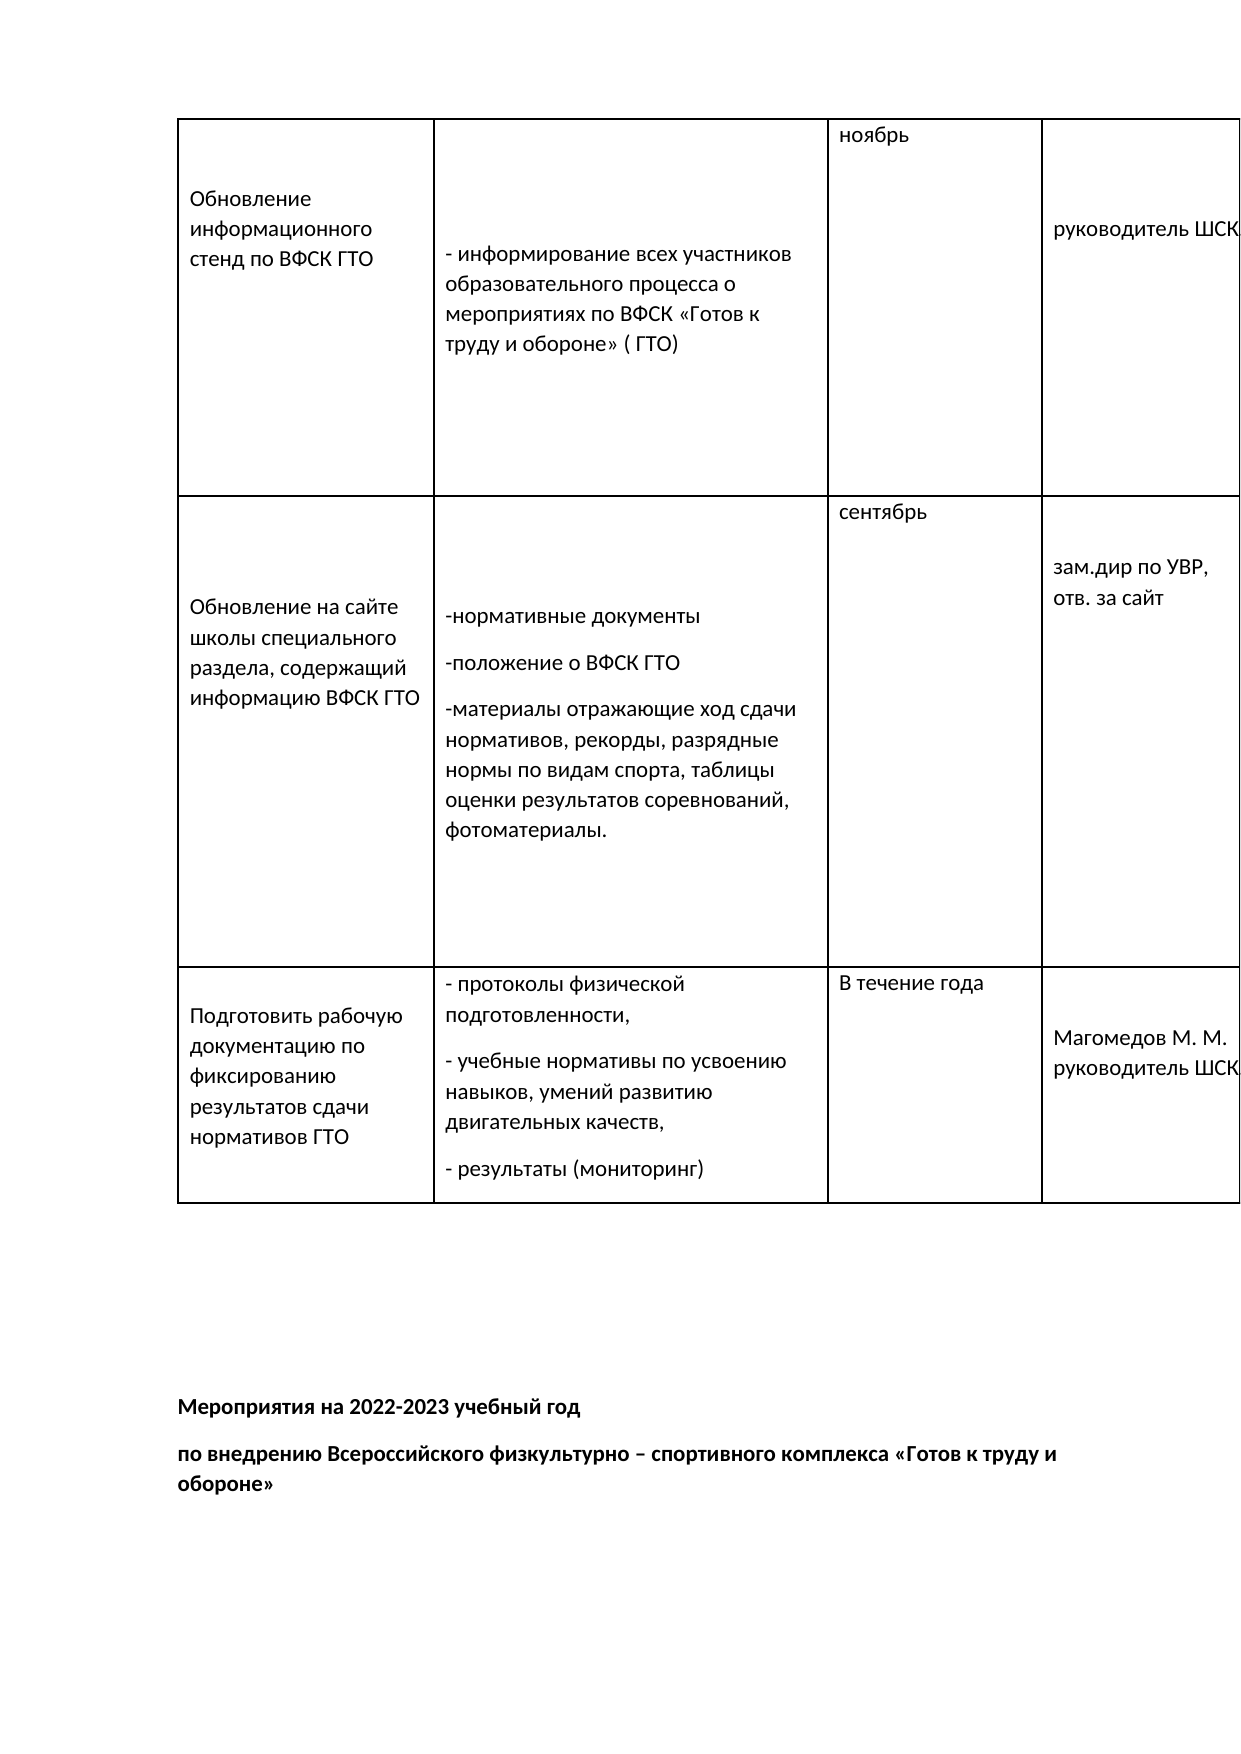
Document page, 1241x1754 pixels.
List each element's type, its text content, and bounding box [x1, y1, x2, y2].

table_cell ноябрь [829, 120, 1041, 495]
table_cell - информирование всех участников образовательного процесса о мероприятиях по ВФСК «Готов к труду и обороне» ( ГТО) [435, 120, 827, 495]
table_cell руководитель ШСК. [1043, 120, 1239, 495]
text Мероприятия на 2022-2023 учебный год [177, 1392, 1152, 1420]
table_cell -нормативные документы -положение о ВФСК ГТО -материалы отражающие ход сдачи нормативов, рекорды, разрядные нормы по видам спорта, таблицы оценки результатов соревнований, фотоматериалы. [435, 497, 827, 966]
table_cell Подготовить рабочую документацию по фиксированию результатов сдачи нормативов ГТО [179, 968, 433, 1202]
table_cell Обновление информационного стенд по ВФСК ГТО [179, 120, 433, 495]
table_cell зам.дир по УВР, отв. за сайт [1043, 497, 1239, 966]
table_cell Магомедов М. М. руководитель ШСК. [1043, 968, 1239, 1202]
table_cell Обновление на сайте школы специального раздела, содержащий информацию ВФСК ГТО [179, 497, 433, 966]
table_cell - протоколы физической подготовленности, - учебные нормативы по усвоению навыков, умений развитию двигательных качеств, - результаты (мониторинг) [435, 968, 827, 1202]
table_cell сентябрь [829, 497, 1041, 966]
text по внедрению Всероссийского физкультурно – спортивного комплекса «Готов к труду и обороне» [177, 1439, 1152, 1497]
table_cell В течение года [829, 968, 1041, 1202]
